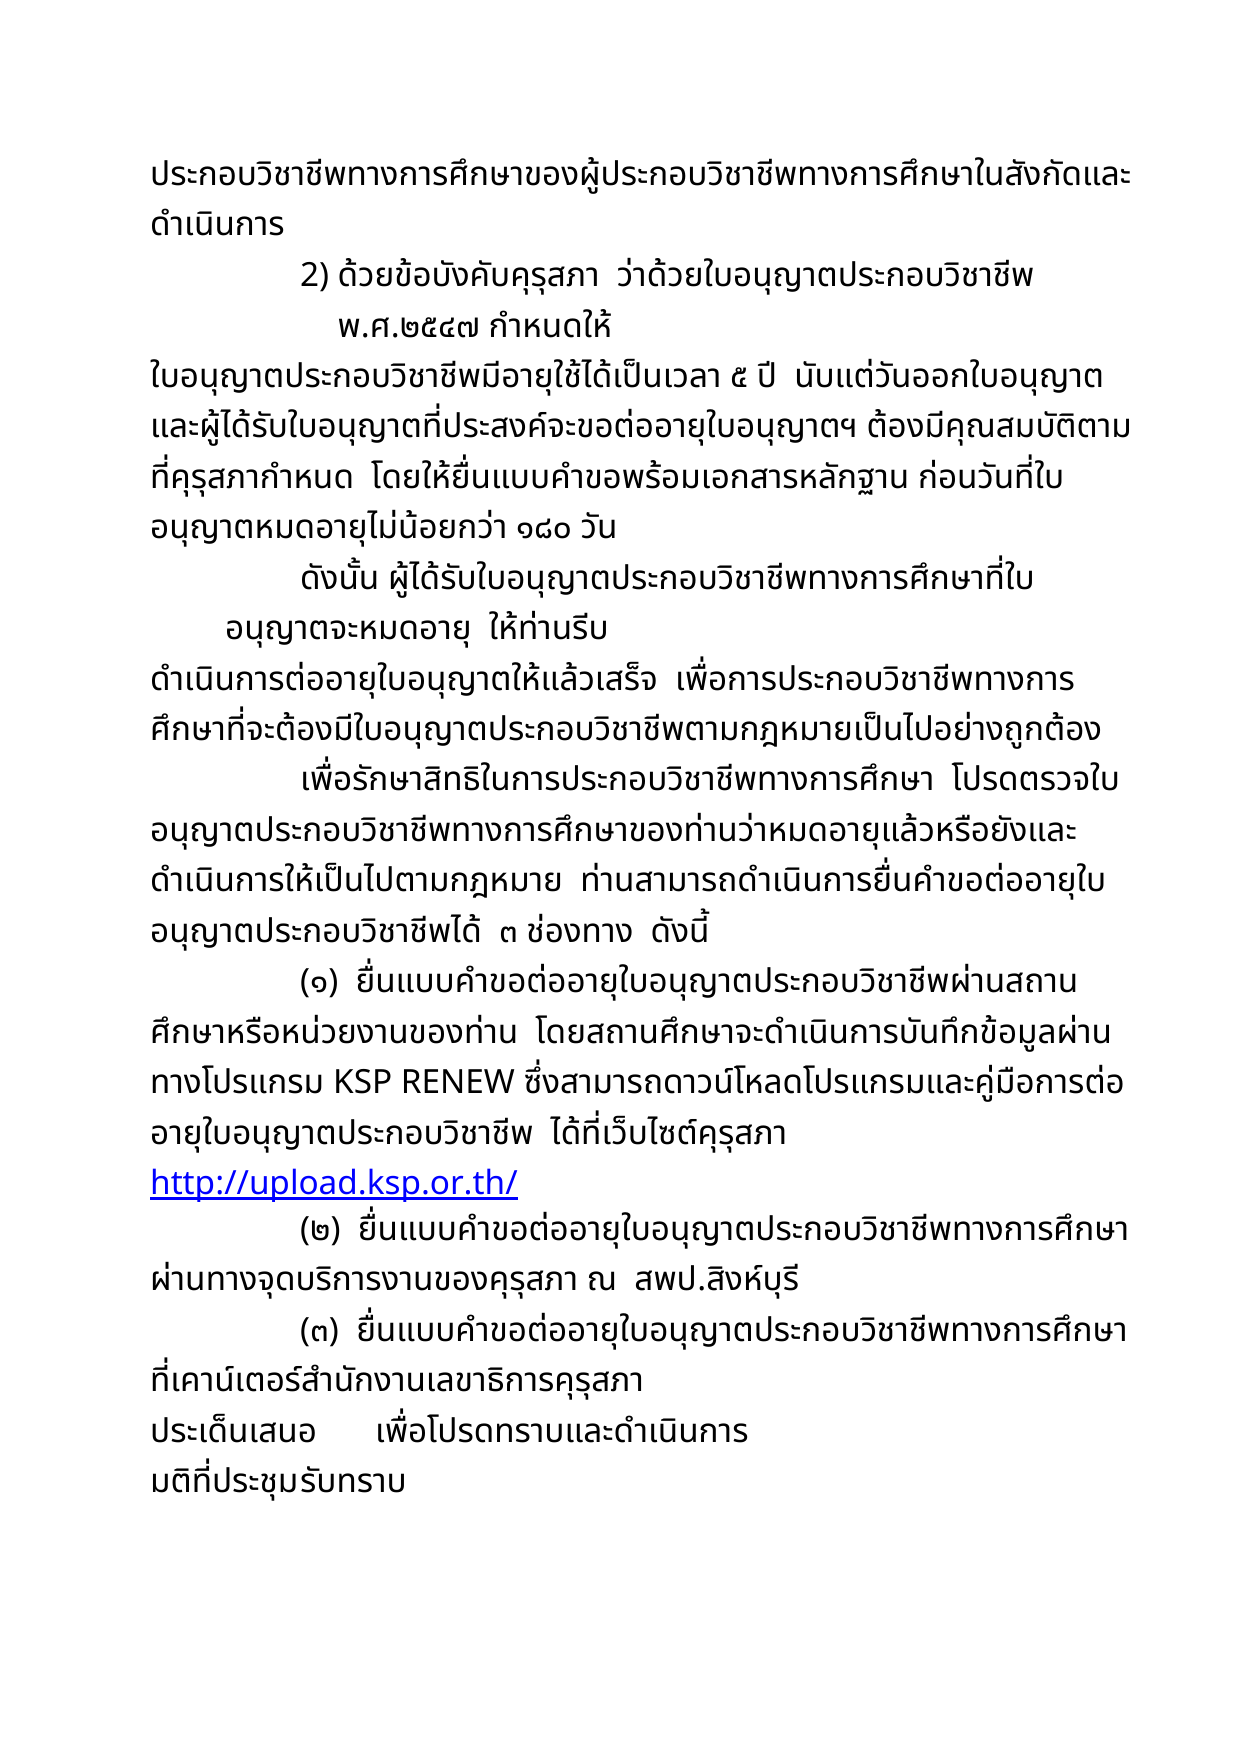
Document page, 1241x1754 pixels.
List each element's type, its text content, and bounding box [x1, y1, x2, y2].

list ด้วยข้อบังคับคุรุสภา ว่าด้วยใบอนุญาตประกอบวิชาชีพ พ.ศ.๒๕๔๗ กำหนดให้ [300, 251, 1137, 352]
text ประเด็นเสนอ เพื่อโปรดทราบและดำเนินการ [150, 1407, 1137, 1457]
text ดังนั้น ผู้ได้รับใบอนุญาตประกอบวิชาชีพทางการศึกษาที่ใบอนุญาตจะหมดอายุ ให้ท่านรีบ [225, 554, 1137, 654]
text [150, 150, 1137, 251]
text ดำเนินการต่ออายุใบอนุญาตให้แล้วเสร็จ เพื่อการประกอบวิชาชีพทางการศึกษาที่จะต้องมีใบอนุญาตประกอบวิชาชีพตามกฎหมายเป็นไปอย่างถูกต้อง [150, 654, 1137, 755]
text (๓) ยื่นแบบคำขอต่ออายุใบอนุญาตประกอบวิชาชีพทางการศึกษาที่เคาน์เตอร์สำนักงานเลขาธิการคุรุสภา [150, 1306, 1137, 1407]
text ใบอนุญาตประกอบวิชาชีพมีอายุใช้ได้เป็นเวลา ๕ ปี นับแต่วันออกใบอนุญาต และผู้ได้รับใบอนุญาตที่ประสงค์จะขอต่ออายุใบอนุญาตฯ ต้องมีคุณสมบัติตามที่คุรุสภากำหนด โดยให้ยื่นแบบคำขอพร้อมเอกสารหลักฐาน ก่อนวันที่ใบอนุญาตหมดอายุไม่น้อยกว่า ๑๘๐ วัน [150, 352, 1137, 554]
text (๒) ยื่นแบบคำขอต่ออายุใบอนุญาตประกอบวิชาชีพทางการศึกษา ผ่านทางจุดบริการงานของคุรุสภา ณ สพป.สิงห์บุรี [150, 1204, 1137, 1306]
title มติที่ประชุม รับทราบ [150, 1457, 1137, 1508]
text เพื่อรักษาสิทธิในการประกอบวิชาชีพทางการศึกษา โปรดตรวจใบอนุญาตประกอบวิชาชีพทางการศึกษาของท่านว่าหมดอายุแล้วหรือยังและดำเนินการให้เป็นไปตามกฎหมาย ท่านสามารถดำเนินการยื่นคำขอต่ออายุใบอนุญาตประกอบวิชาชีพได้ ๓ ช่องทาง ดังนี้ [150, 755, 1137, 957]
text (๑) ยื่นแบบคำขอต่ออายุใบอนุญาตประกอบวิชาชีพผ่านสถานศึกษาหรือหน่วยงานของท่าน โดยสถานศึกษาจะดำเนินการบันทึกข้อมูลผ่านทางโปรแกรม KSP RENEW ซึ่งสามารถดาวน์โหลดโปรแกรมและคู่มือการต่ออายุใบอนุญาตประกอบวิชาชีพ ได้ที่เว็บไซต์คุรุสภา http://upload.ksp.or.th/ [150, 957, 1137, 1204]
